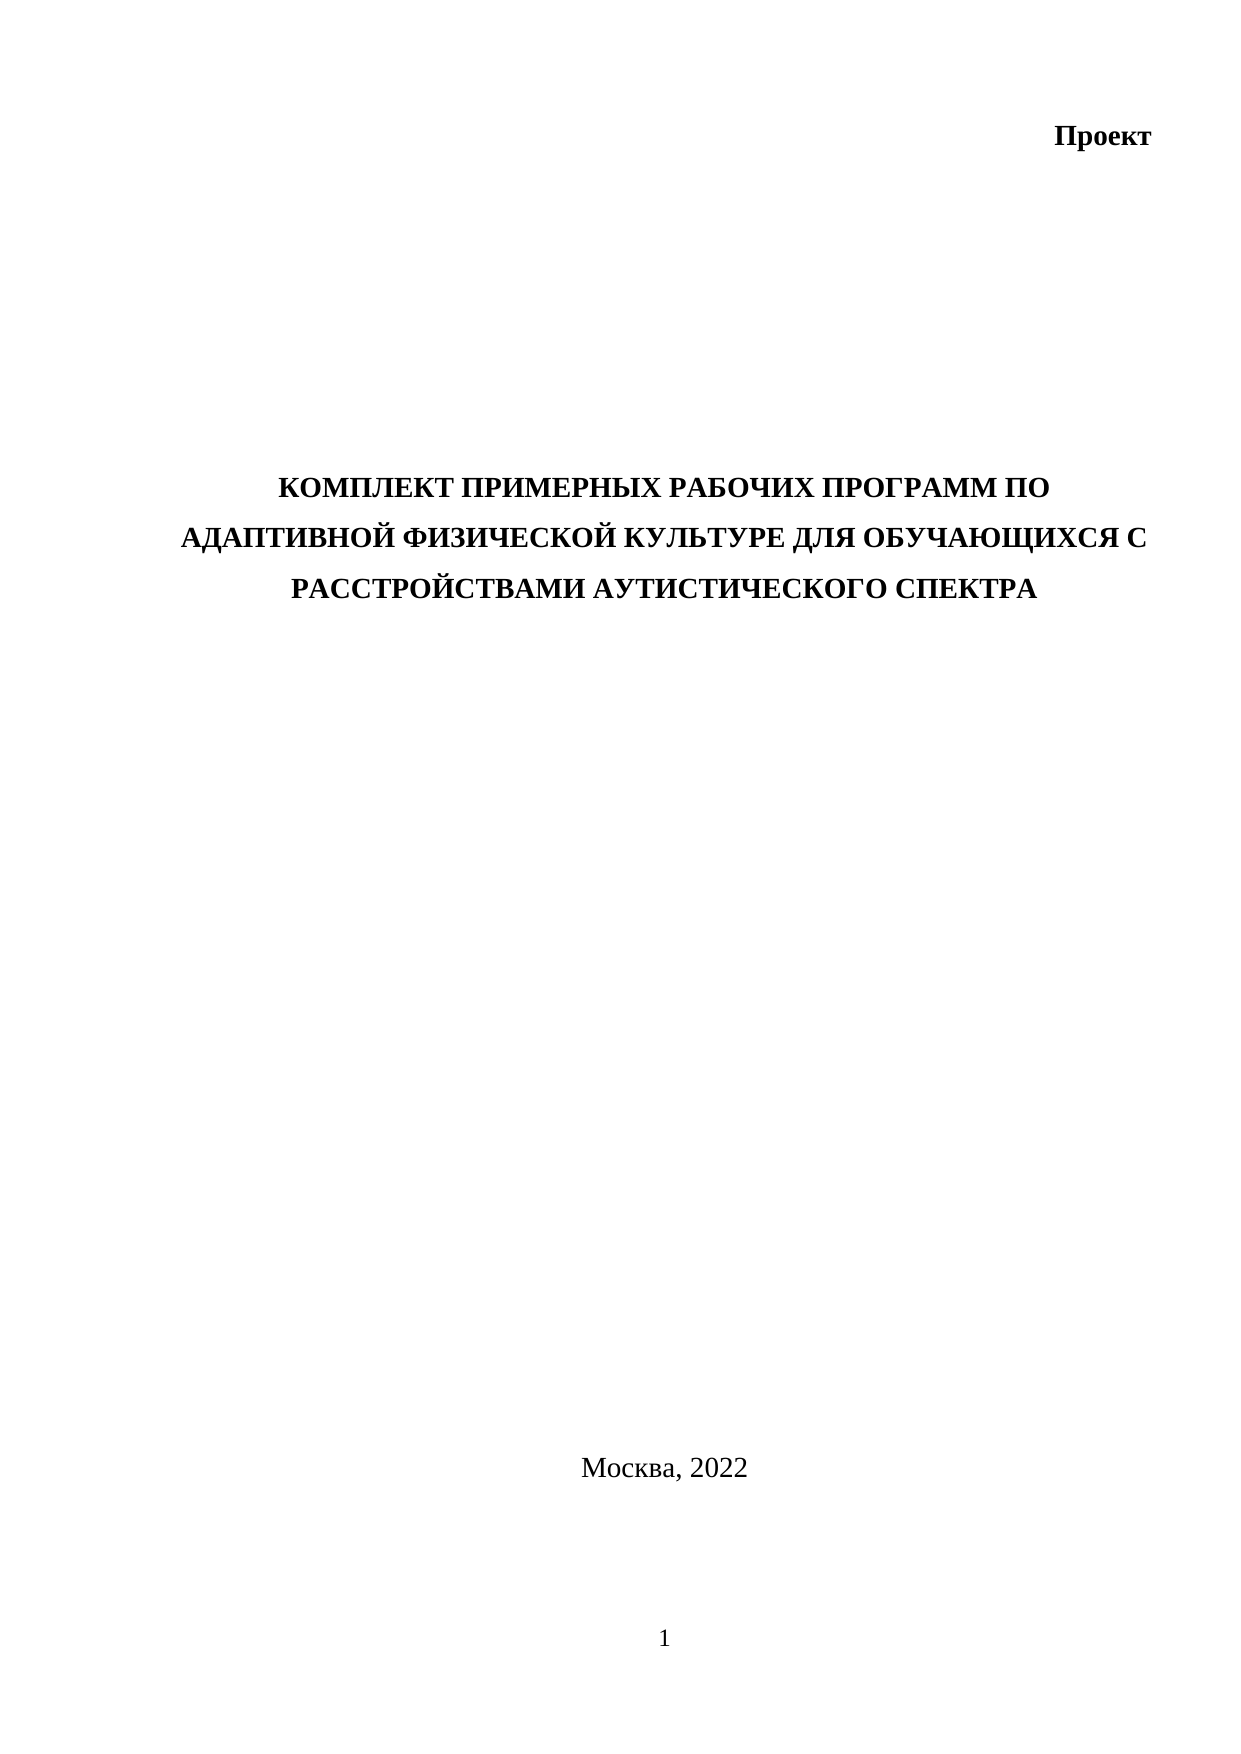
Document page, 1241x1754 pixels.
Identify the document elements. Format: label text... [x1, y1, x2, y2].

text КОМПЛЕКТ ПРИМЕРНЫХ РАБОЧИХ ПРОГРАММ ПО АДАПТИВНОЙ ФИЗИЧЕСКОЙ КУЛЬТУРЕ ДЛЯ ОБУЧАЮЩИХСЯ С РАССТРОЙСТВАМИ АУТИСТИЧЕСКОГО СПЕКТРА [177, 470, 1152, 604]
text Проект [177, 118, 1152, 152]
text Москва, 2022 [177, 1451, 1152, 1484]
